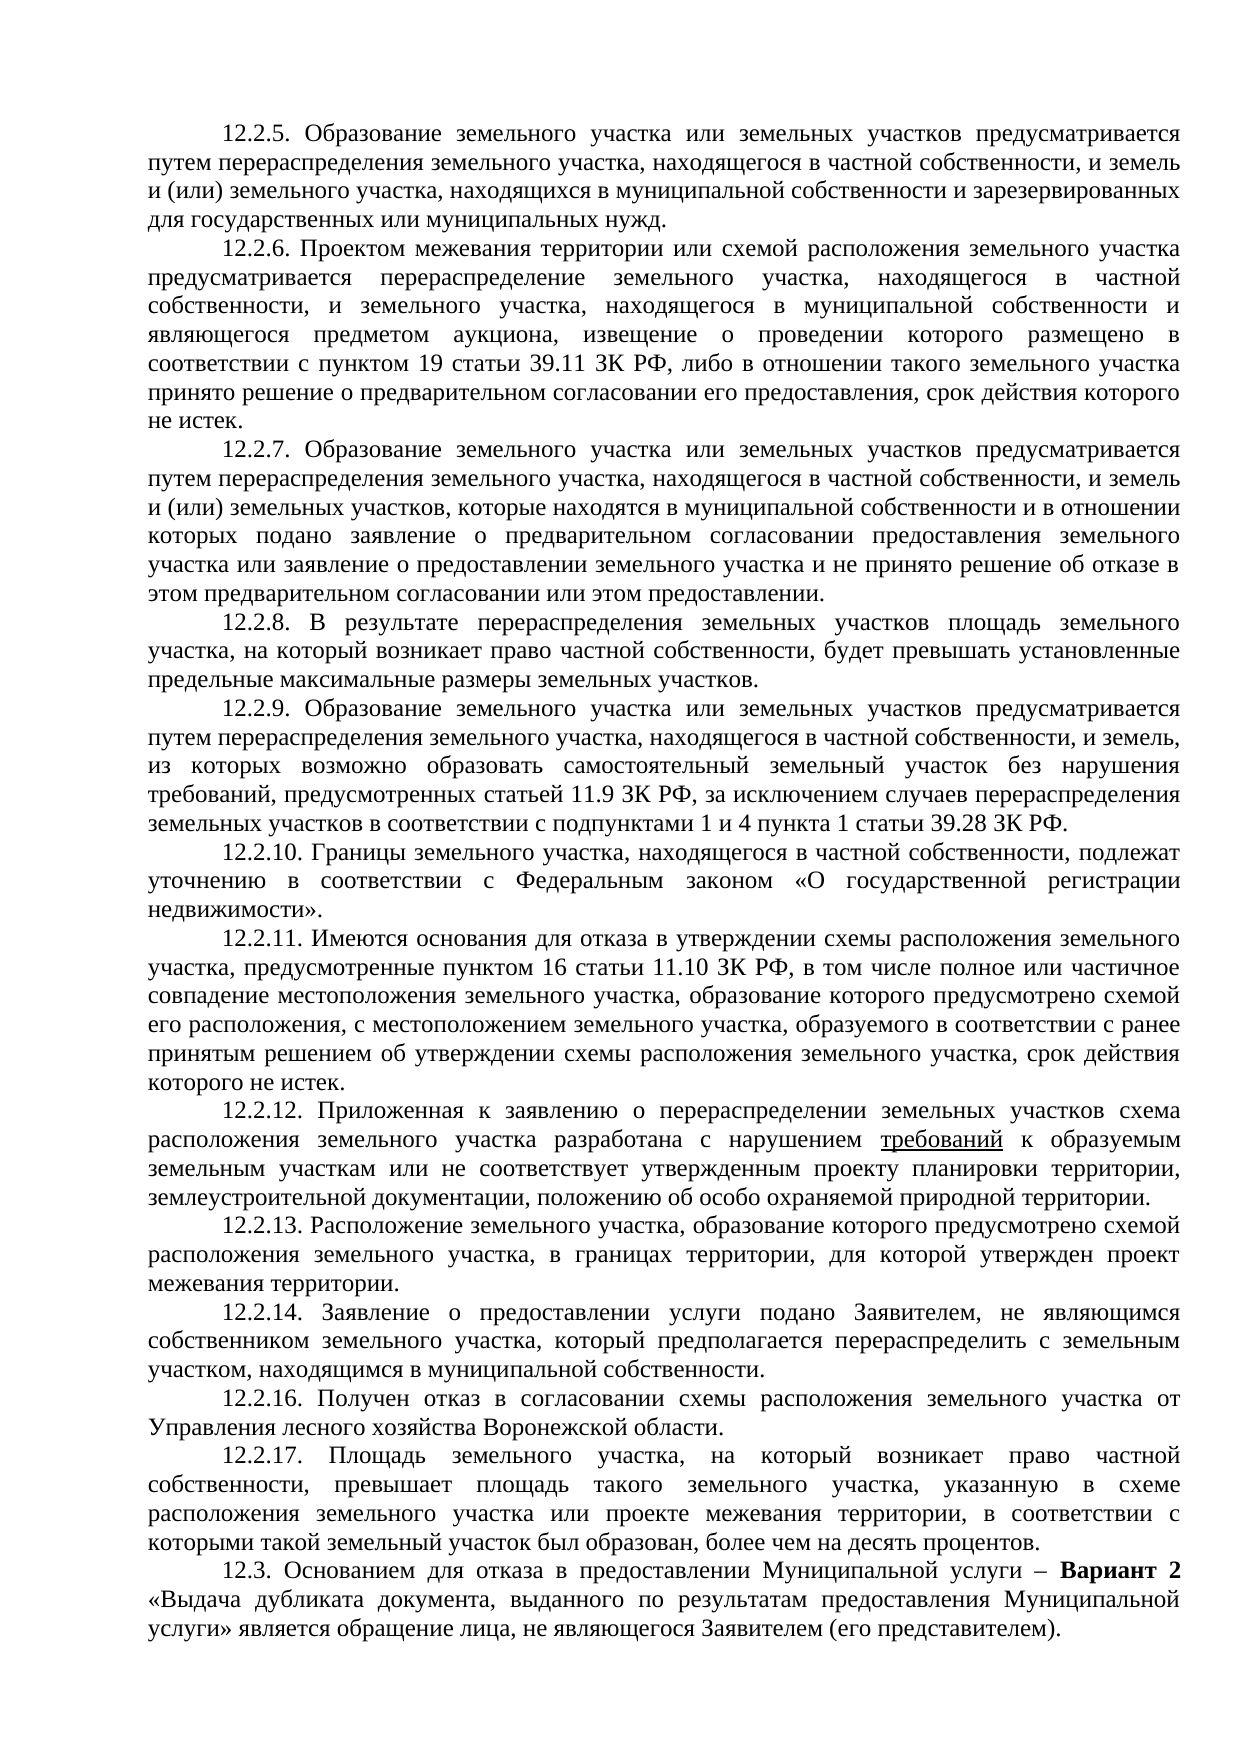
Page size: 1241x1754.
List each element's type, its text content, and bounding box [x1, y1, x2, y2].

text 12.2.11. Имеются основания для отказа в утверждении схемы расположения земельного участка, предусмотренные пунктом 16 статьи 11.10 ЗК РФ, в том числе полное или частичное совпадение местоположения земельного участка, образование которого предусмотрено схемой его расположения, с местоположением земельного участка, образуемого в соответствии с ранее принятым решением об утверждении схемы расположения земельного участка, срок действия которого не истек. [148, 923, 1181, 1096]
text 12.2.5. Образование земельного участка или земельных участков предусматривается путем перераспределения земельного участка, находящегося в частной собственности, и земель и (или) земельного участка, находящихся в муниципальной собственности и зарезервированных для государственных или муниципальных нужд. [148, 118, 1181, 233]
text 12.2.10. Границы земельного участка, находящегося в частной собственности, подлежат уточнению в соответствии с Федеральным законом «О государственной регистрации недвижимости». [148, 837, 1181, 923]
text 12.2.14. Заявление о предоставлении услуги подано Заявителем, не являющимся собственником земельного участка, который предполагается перераспределить с земельным участком, находящимся в муниципальной собственности. [148, 1297, 1181, 1383]
list 12.3. Основанием для отказа в предоставлении Муниципальной услуги – Вариант 2 «Выдача дубликата документа, выданного по результатам предоставления Муниципальной услуги» является обращение лица, не являющегося Заявителем (его представителем). [148, 1556, 1181, 1642]
text 12.2.16. Получен отказ в согласовании схемы расположения земельного участка от Управления лесного хозяйства Воронежской области. [148, 1383, 1181, 1441]
text 12.2.6. Проектом межевания территории или схемой расположения земельного участка предусматривается перераспределение земельного участка, находящегося в частной собственности, и земельного участка, находящегося в муниципальной собственности и являющегося предметом аукциона, извещение о проведении которого размещено в соответствии с пунктом 19 статьи 39.11 ЗК РФ, либо в отношении такого земельного участка принято решение о предварительном согласовании его предоставления, срок действия которого не истек. [148, 233, 1181, 434]
text 12.2.12. Приложенная к заявлению о перераспределении земельных участков схема расположения земельного участка разработана с нарушением требований к образуемым земельным участкам или не соответствует утвержденным проекту планировки территории, землеустроительной документации, положению об особо охраняемой природной территории. [148, 1096, 1181, 1211]
text 12.2.8. В результате перераспределения земельных участков площадь земельного участка, на который возникает право частной собственности, будет превышать установленные предельные максимальные размеры земельных участков. [148, 607, 1181, 693]
text 12.2.7. Образование земельного участка или земельных участков предусматривается путем перераспределения земельного участка, находящегося в частной собственности, и земель и (или) земельных участков, которые находятся в муниципальной собственности и в отношении которых подано заявление о предварительном согласовании предоставления земельного участка или заявление о предоставлении земельного участка и не принято решение об отказе в этом предварительном согласовании или этом предоставлении. [148, 434, 1181, 607]
text 12.2.9. Образование земельного участка или земельных участков предусматривается путем перераспределения земельного участка, находящегося в частной собственности, и земель, из которых возможно образовать самостоятельный земельный участок без нарушения требований, предусмотренных статьей 11.9 ЗК РФ, за исключением случаев перераспределения земельных участков в соответствии с подпунктами 1 и 4 пункта 1 статьи 39.28 ЗК РФ. [148, 693, 1181, 837]
text 12.2.13. Расположение земельного участка, образование которого предусмотрено схемой расположения земельного участка, в границах территории, для которой утвержден проект межевания территории. [148, 1211, 1181, 1297]
text 12.2.17. Площадь земельного участка, на который возникает право частной собственности, превышает площадь такого земельного участка, указанную в схеме расположения земельного участка или проекте межевания территории, в соответствии с которыми такой земельный участок был образован, более чем на десять процентов. [148, 1441, 1181, 1556]
